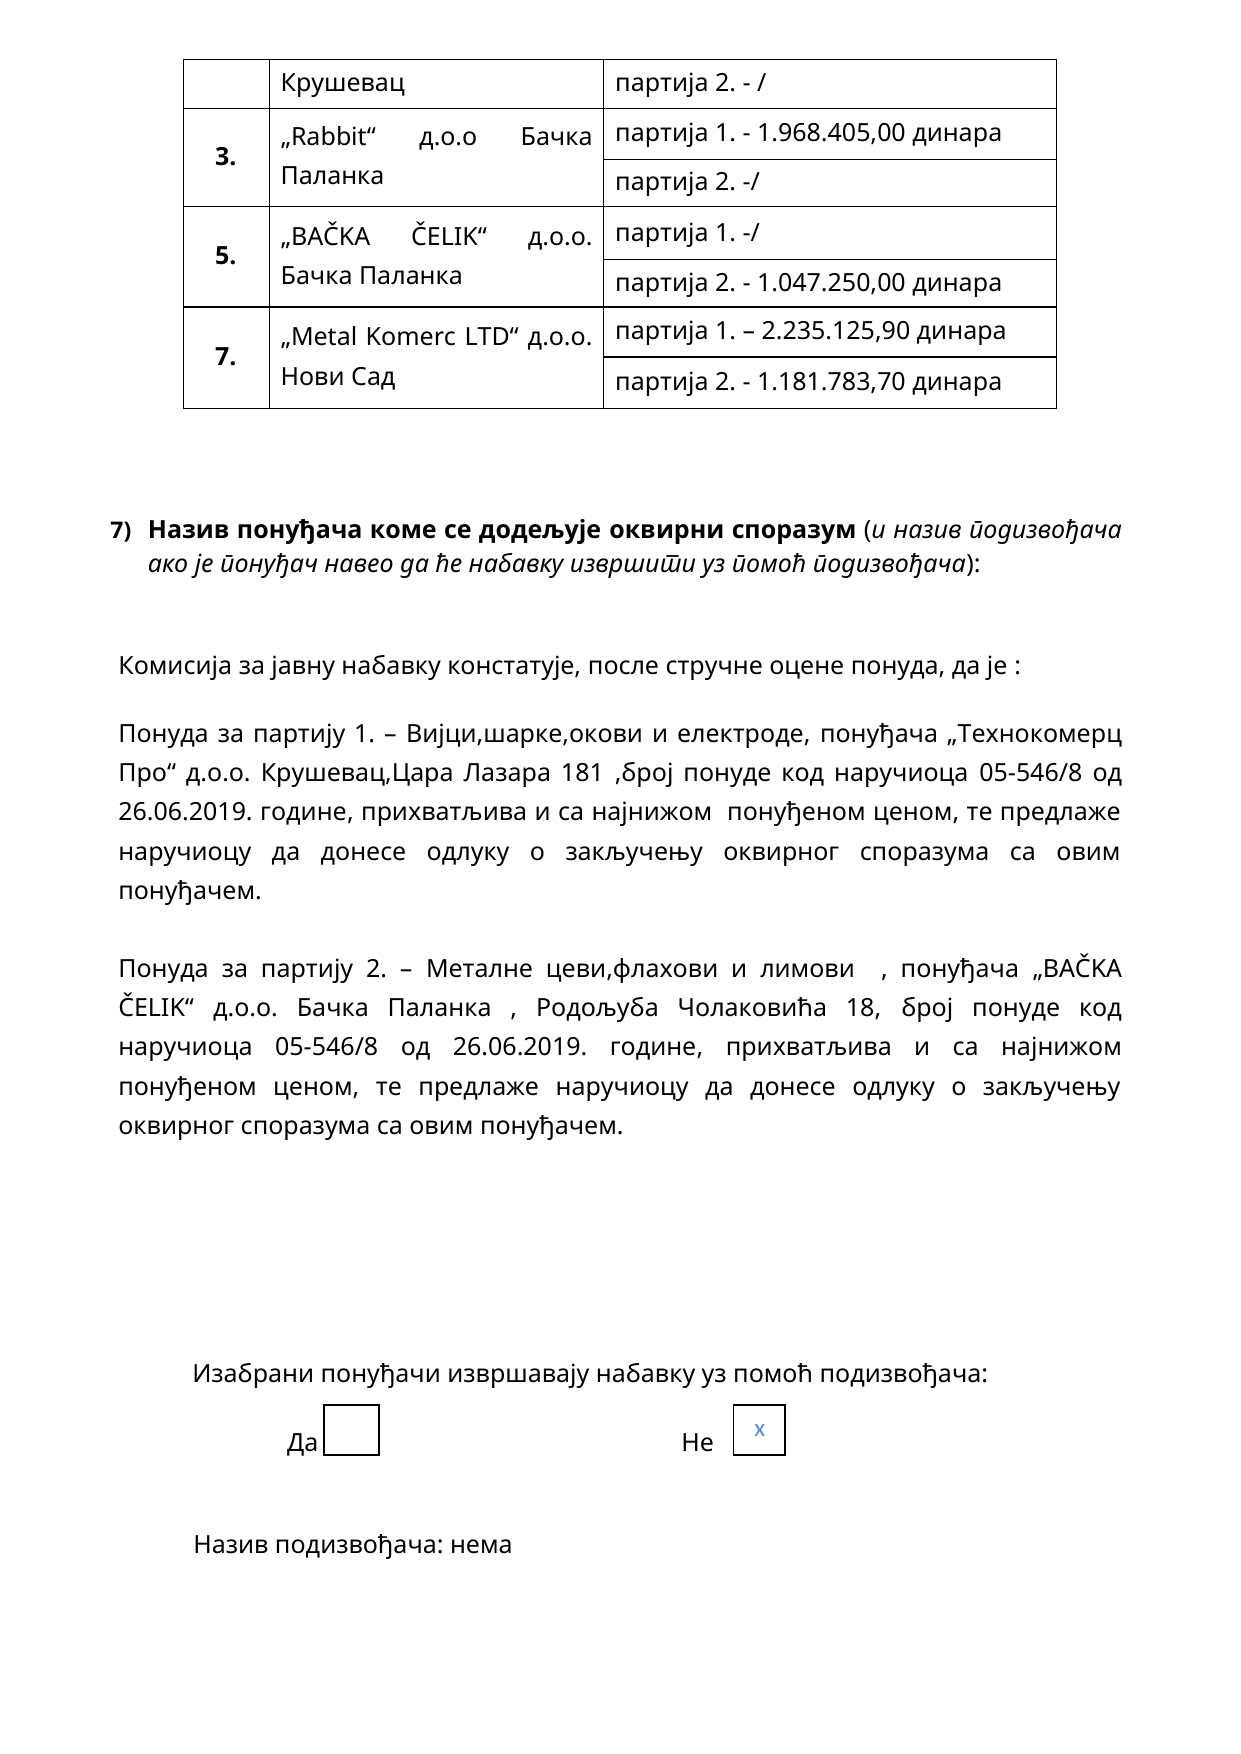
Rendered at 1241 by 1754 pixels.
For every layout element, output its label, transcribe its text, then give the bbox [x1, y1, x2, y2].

table_cell [184, 207, 269, 306]
table_cell „Metal Komerc LTD“ д.о.о. Нови Сад [270, 308, 603, 408]
text Понуда за партију 1. – Вијци,шарке,окови и електроде, понуђача „Технокомерц Про“ д.о.о. Крушевац,Цара Лазара 181 ,број понуде код наручиоца 05-546/8 од 26.06.2019. године, прихватљива и са најнижом понуђеном ценом, те предлаже наручиоцу да донесе одлуку о закључењу оквирног споразума са овим понуђачем. [118, 716, 1122, 906]
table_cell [270, 60, 603, 107]
text Понуда за партију 2. – Металне цеви,флахови и лимови , понуђача „BAČKA ČELIK“ д.о.о. Бачка Паланка , Родољуба Чолаковића 18, број понуде код наручиоца 05-546/8 од 26.06.2019. године, прихватљива и са најнижом понуђеном ценом, те предлаже наручиоцу да донесе одлуку о закључењу оквирног споразума са овим понуђачем. [118, 951, 1122, 1141]
table_cell [184, 109, 269, 206]
text Комисија за јавну набавку констатује, после стручне оцене понуда, да је : [118, 648, 1122, 682]
table_cell партија 2. - / [604, 60, 1056, 107]
table_cell партија 1. -/ [604, 207, 1056, 259]
list Назив понуђача коме се додељује оквирни споразум (и назив подизвођача ако је понуђач навео да ће набавку извршити уз помоћ подизвођача): [110, 511, 1122, 579]
table_cell партија 1. - 1.968.405,00 динара [604, 109, 1056, 159]
table_cell партија 1. – 2.235.125,90 динара [604, 308, 1056, 356]
text Да Не [287, 1424, 1122, 1458]
text Назив подизвођача: нема [118, 1526, 1122, 1560]
table_cell [184, 308, 269, 408]
table_cell „BAČKA ČELIK“ д.о.о. Бачка Паланка [270, 207, 603, 306]
text Изабрани понуђачи извршавају набавку уз помоћ подизвођача: [118, 1356, 1122, 1390]
table_cell [184, 60, 269, 107]
table_cell партија 2. - 1.181.783,70 динара [604, 358, 1056, 408]
table_cell партија 2. -/ [604, 160, 1056, 206]
table_cell „Rabbit“ д.о.о Бачка Паланка [270, 109, 603, 206]
table_cell партија 2. - 1.047.250,00 динара [604, 260, 1056, 306]
